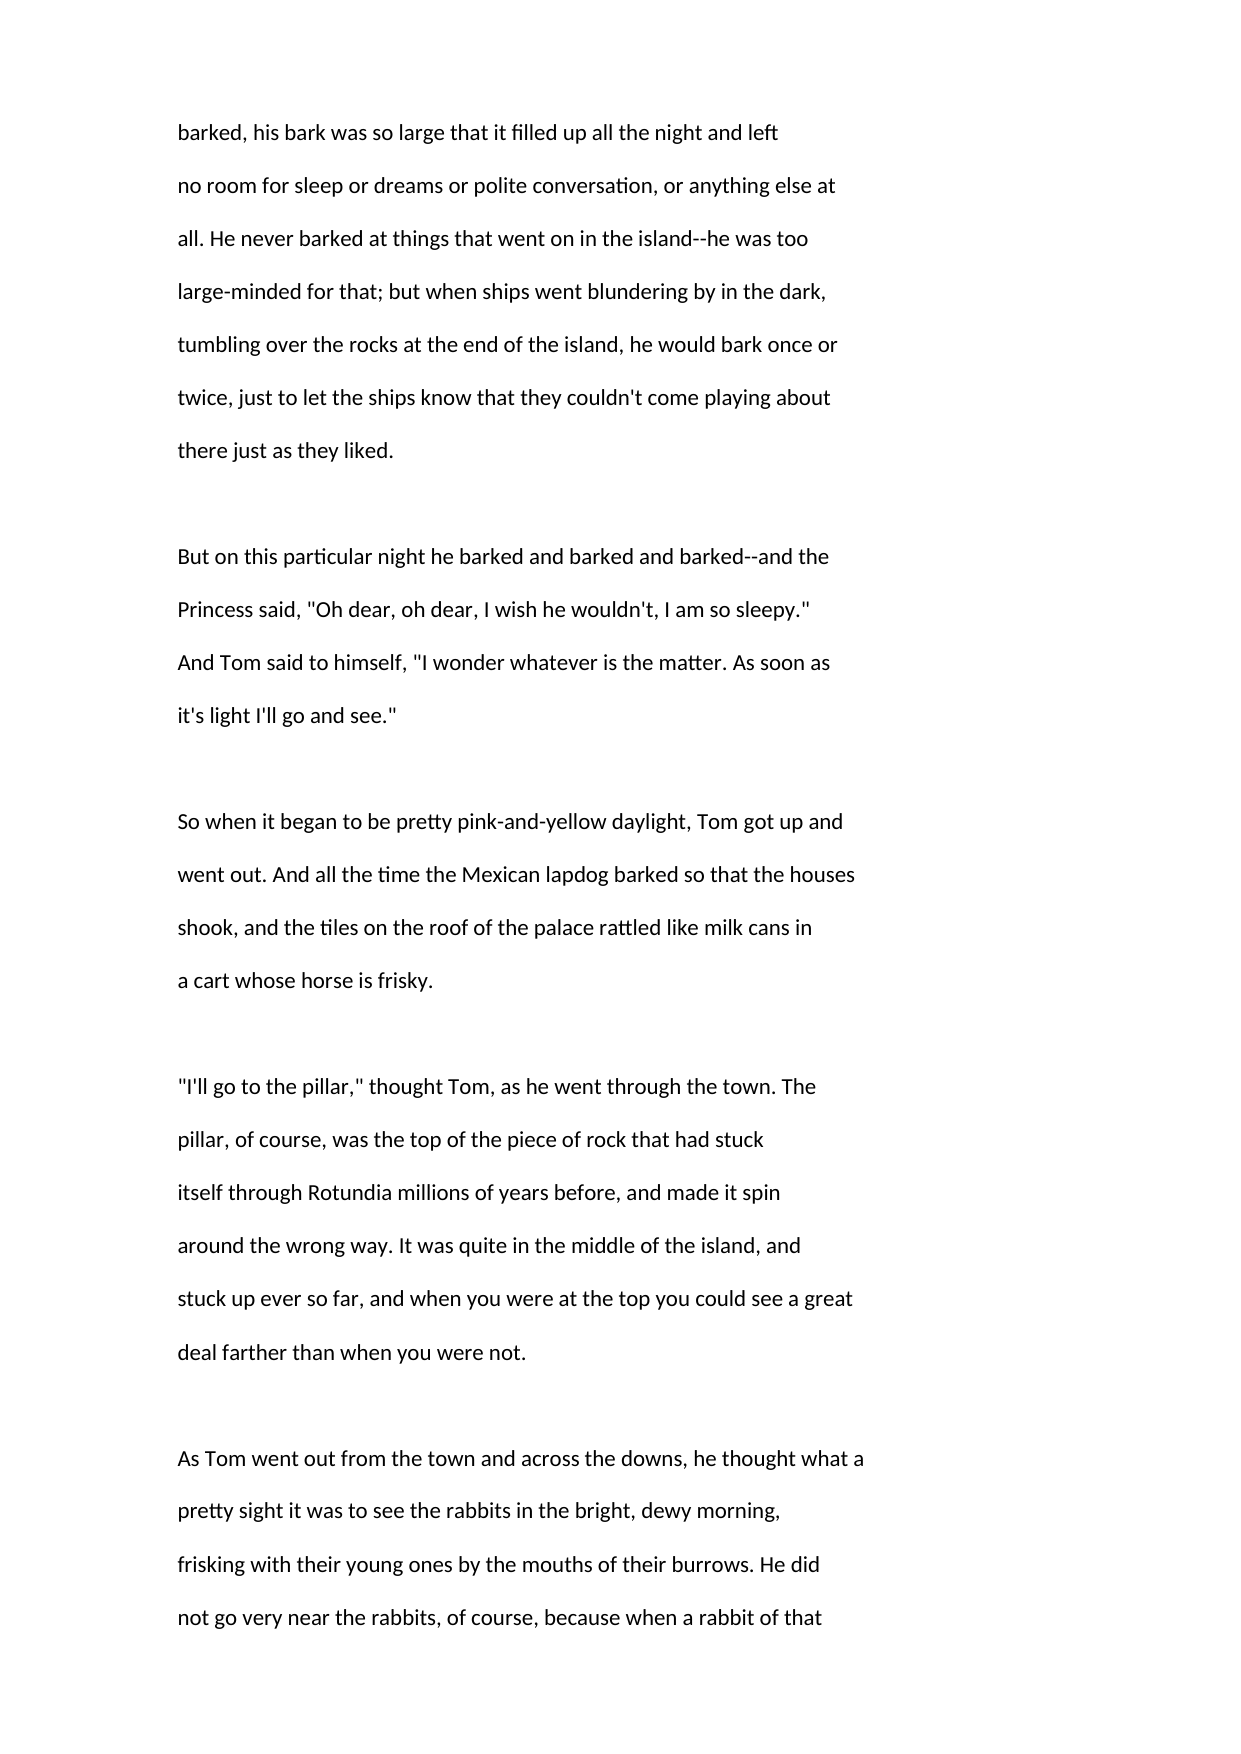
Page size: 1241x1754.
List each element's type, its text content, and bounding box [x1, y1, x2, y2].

text itself through Rotundia millions of years before, and made it spin [177, 1178, 1152, 1207]
text not go very near the rabbits, of course, because when a rabbit of that [177, 1603, 1152, 1631]
text And Tom said to himself, "I wonder whatever is the matter. As soon as [177, 648, 1152, 676]
text no room for sleep or dreams or polite conversation, or anything else at [177, 171, 1152, 199]
text Princess said, "Oh dear, oh dear, I wish he wouldn't, I am so sleepy." [177, 595, 1152, 623]
text So when it began to be pretty pink-and-yellow daylight, Tom got up and [177, 807, 1152, 835]
text it's light I'll go and see." [177, 701, 1152, 729]
text twice, just to let the ships know that they couldn't come playing about [177, 383, 1152, 411]
text But on this particular night he barked and barked and barked--and the [177, 542, 1152, 570]
text stuck up ever so far, and when you were at the top you could see a great [177, 1284, 1152, 1313]
text pillar, of course, was the top of the piece of rock that had stuck [177, 1126, 1152, 1153]
text As Tom went out from the town and across the downs, he thought what a [177, 1444, 1152, 1472]
text "I'll go to the pillar," thought Tom, as he went through the town. The [177, 1072, 1152, 1101]
text there just as they liked. [177, 436, 1152, 464]
text large-minded for that; but when ships went blundering by in the dark, [177, 277, 1152, 305]
text barked, his bark was so large that it filled up all the night and left [177, 118, 1152, 146]
text all. He never barked at things that went on in the island--he was too [177, 224, 1152, 252]
text tumbling over the rocks at the end of the island, he would bark once or [177, 330, 1152, 358]
text shook, and the tiles on the roof of the palace rattled like milk cans in [177, 913, 1152, 941]
text pretty sight it was to see the rabbits in the bright, dewy morning, [177, 1497, 1152, 1525]
text a cart whose horse is frisky. [177, 966, 1152, 994]
text went out. And all the time the Mexican lapdog barked so that the houses [177, 860, 1152, 888]
text deal farther than when you were not. [177, 1338, 1152, 1366]
text frisking with their young ones by the mouths of their burrows. He did [177, 1550, 1152, 1578]
text around the wrong way. It was quite in the middle of the island, and [177, 1232, 1152, 1259]
